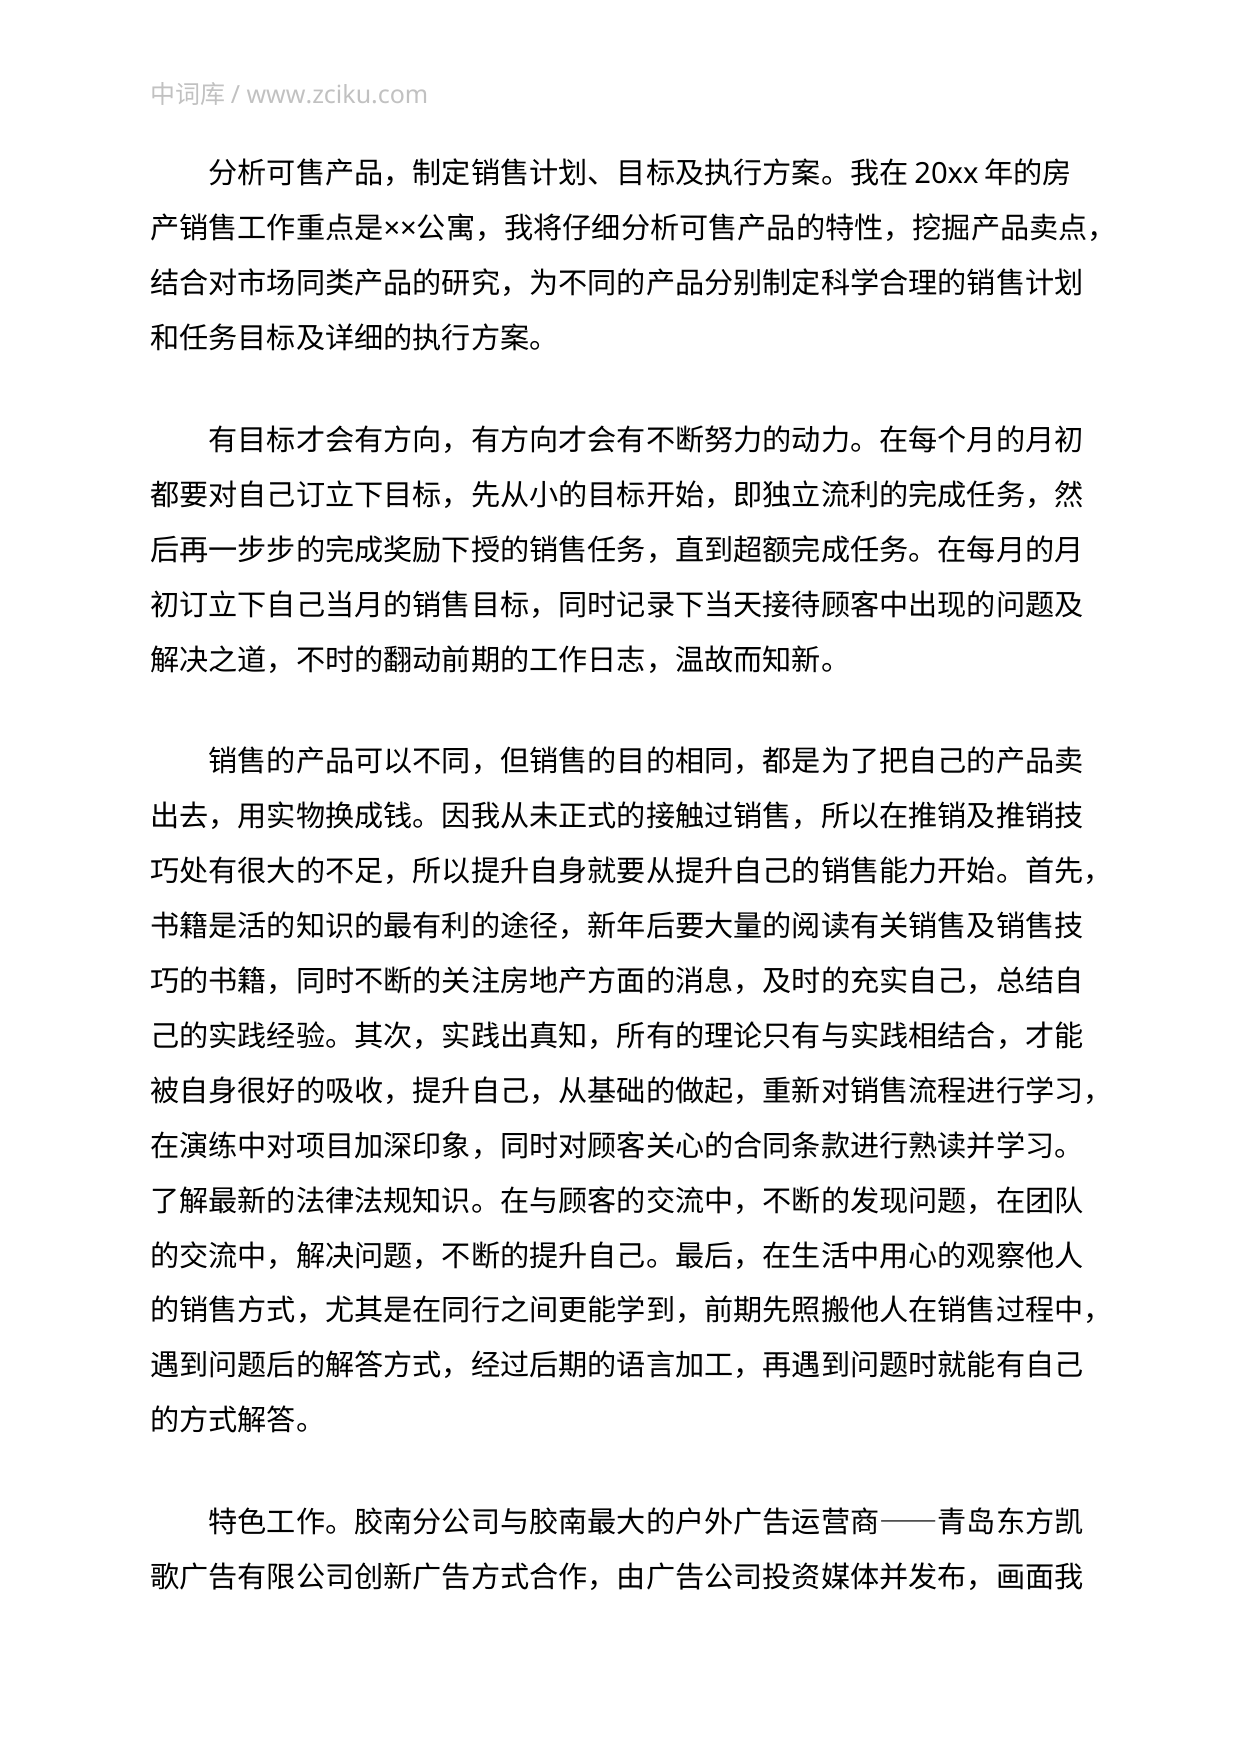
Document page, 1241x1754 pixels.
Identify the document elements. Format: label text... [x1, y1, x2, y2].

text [150, 1498, 1090, 1596]
text 分析可售产品，制定销售计划、目标及执行方案。我在20xx年的房产销售工作重点是××公寓，我将仔细分析可售产品的特性，挖掘产品卖点，结合对市场同类产品的研究，为不同的产品分别制定科学合理的销售计划和任务目标及详细的执行方案。 [150, 150, 1090, 357]
text 有目标才会有方向，有方向才会有不断努力的动力。在每个月的月初都要对自己订立下目标，先从小的目标开始，即独立流利的完成任务，然后再一步步的完成奖励下授的销售任务，直到超额完成任务。在每月的月初订立下自己当月的销售目标，同时记录下当天接待顾客中出现的问题及解决之道，不时的翻动前期的工作日志，温故而知新。 [150, 417, 1090, 678]
text 销售的产品可以不同，但销售的目的相同，都是为了把自己的产品卖出去，用实物换成钱。因我从未正式的接触过销售，所以在推销及推销技巧处有很大的不足，所以提升自身就要从提升自己的销售能力开始。首先，书籍是活的知识的最有利的途径，新年后要大量的阅读有关销售及销售技巧的书籍，同时不断的关注房地产方面的消息，及时的充实自己，总结自己的实践经验。其次，实践出真知，所有的理论只有与实践相结合，才能被自身很好的吸收，提升自己，从基础的做起，重新对销售流程进行学习，在演练中对项目加深印象，同时对顾客关心的合同条款进行熟读并学习。了解最新的法律法规知识。在与顾客的交流中，不断的发现问题，在团队的交流中，解决问题，不断的提升自己。最后，在生活中用心的观察他人的销售方式，尤其是在同行之间更能学到，前期先照搬他人在销售过程中，遇到问题后的解答方式，经过后期的语言加工，再遇到问题时就能有自己的方式解答。 [150, 738, 1090, 1439]
